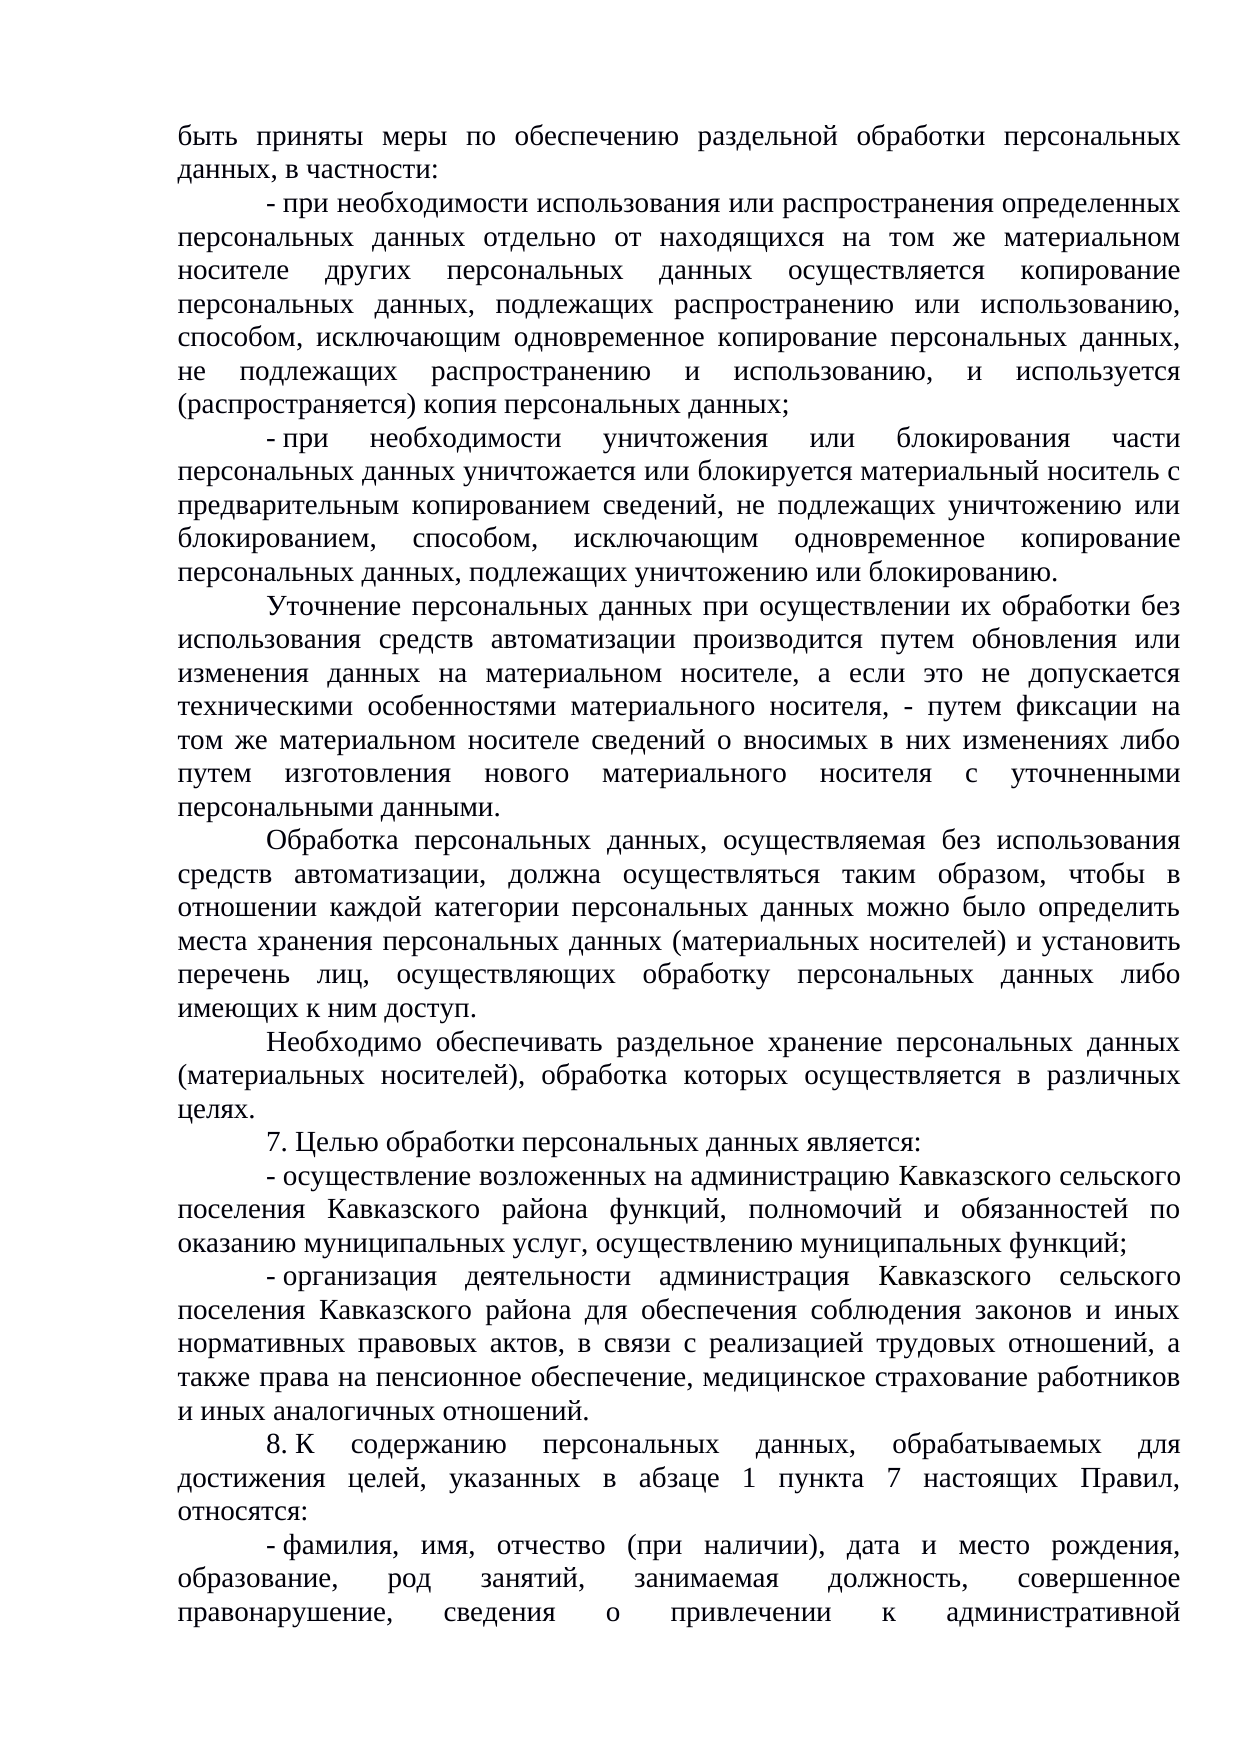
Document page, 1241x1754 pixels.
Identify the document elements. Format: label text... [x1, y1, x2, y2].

text Необходимо обеспечивать раздельное хранение персональных данных (материальных носителей), обработка которых осуществляется в различных целях. [177, 1024, 1181, 1124]
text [177, 1527, 1181, 1627]
text - осуществление возложенных на администрацию Кавказского сельского поселения Кавказского района функций, полномочий и обязанностей по оказанию муниципальных услуг, осуществлению муниципальных функций; [177, 1158, 1181, 1258]
text Обработка персональных данных, осуществляемая без использования средств автоматизации, должна осуществляться таким образом, чтобы в отношении каждой категории персональных данных можно было определить места хранения персональных данных (материальных носителей) и установить перечень лиц, осуществляющих обработку персональных данных либо имеющих к ним доступ. [177, 822, 1181, 1024]
text Уточнение персональных данных при осуществлении их обработки без использования средств автоматизации производится путем обновления или изменения данных на материальном носителе, а если это не допускается техническими особенностями материального носителя, - путем фиксации на том же материальном носителе сведений о вносимых в них изменениях либо путем изготовления нового материального носителя с уточненными персональными данными. [177, 588, 1181, 822]
text 8. К содержанию персональных данных, обрабатываемых для достижения целей, указанных в абзаце 1 пункта 7 настоящих Правил, относятся: [177, 1426, 1181, 1527]
text - при необходимости использования или распространения определенных персональных данных отдельно от находящихся на том же материальном носителе других персональных данных осуществляется копирование персональных данных, подлежащих распространению или использованию, способом, исключающим одновременное копирование персональных данных, не подлежащих распространению и использованию, и используется (распространяется) копия персональных данных; [177, 185, 1181, 420]
text - организация деятельности администрация Кавказского сельского поселения Кавказского района для обеспечения соблюдения законов и иных нормативных правовых актов, в связи с реализацией трудовых отношений, а также права на пенсионное обеспечение, медицинское страхование работников и иных аналогичных отношений. [177, 1258, 1181, 1426]
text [177, 118, 1181, 185]
text - при необходимости уничтожения или блокирования части персональных данных уничтожается или блокируется материальный носитель с предварительным копированием сведений, не подлежащих уничтожению или блокированием, способом, исключающим одновременное копирование персональных данных, подлежащих уничтожению или блокированию. [177, 420, 1181, 588]
text 7. Целью обработки персональных данных является: [177, 1124, 1181, 1158]
